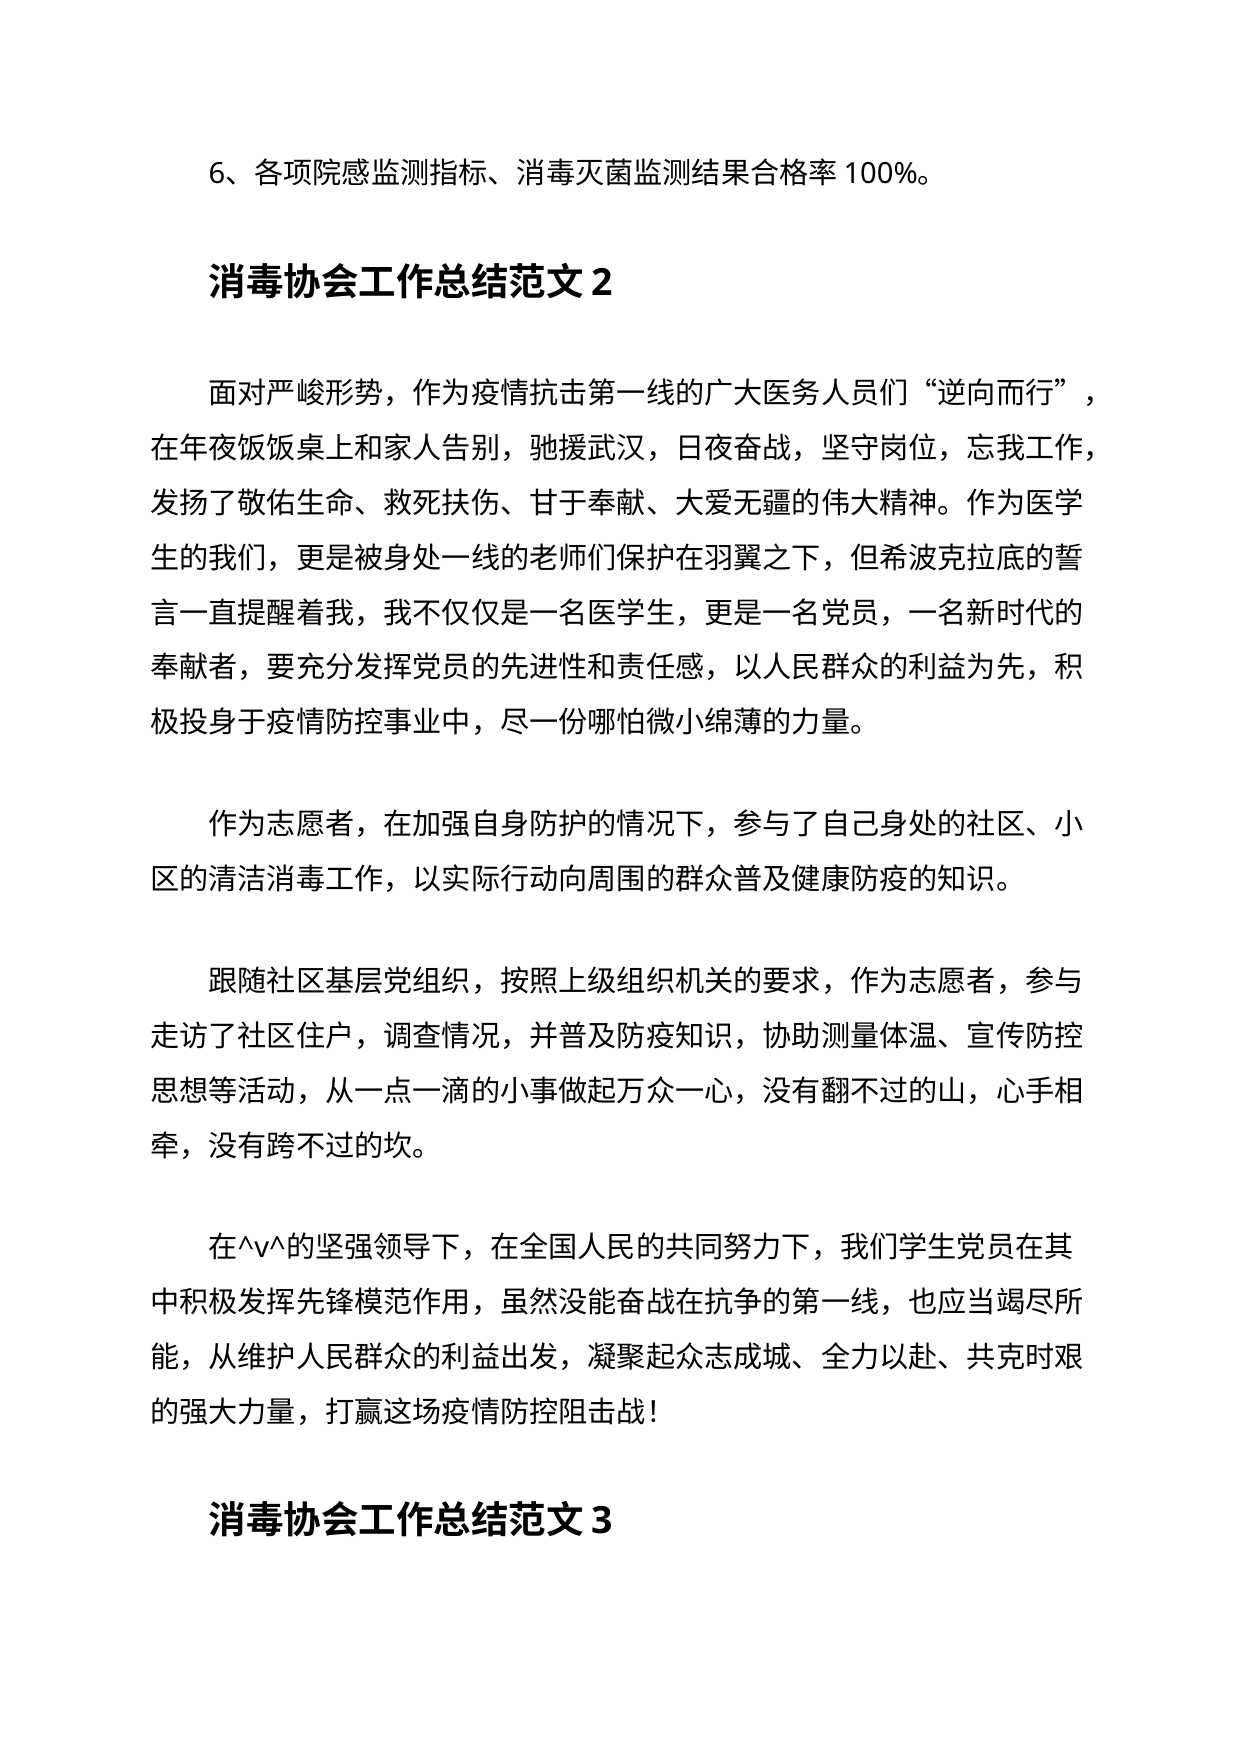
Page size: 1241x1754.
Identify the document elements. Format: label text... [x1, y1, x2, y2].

text 6、各项院感监测指标、消毒灭菌监测结果合格率100%。 [150, 150, 1090, 192]
text 面对严峻形势，作为疫情抗击第一线的广大医务人员们“逆向而行”，在年夜饭饭桌上和家人告别，驰援武汉，日夜奋战，坚守岗位，忘我工作，发扬了敬佑生命、救死扶伤、甘于奉献、大爱无疆的伟大精神。作为医学生的我们，更是被身处一线的老师们保护在羽翼之下，但希波克拉底的誓言一直提醒着我，我不仅仅是一名医学生，更是一名党员，一名新时代的奉献者，要充分发挥党员的先进性和责任感，以人民群众的利益为先，积极投身于疫情防控事业中，尽一份哪怕微小绵薄的力量。 [150, 369, 1090, 741]
text 消毒协会工作总结范文3 [150, 1490, 1090, 1545]
text 跟随社区基层党组织，按照上级组织机关的要求，作为志愿者，参与走访了社区住户，调查情况，并普及防疫知识，协助测量体温、宣传防控思想等活动，从一点一滴的小事做起万众一心，没有翻不过的山，心手相牵，没有跨不过的坎。 [150, 957, 1090, 1164]
text 作为志愿者，在加强自身防护的情况下，参与了自己身处的社区、小区的清洁消毒工作，以实际行动向周围的群众普及健康防疫的知识。 [150, 801, 1090, 898]
text 在^v^的坚强领导下，在全国人民的共同努力下，我们学生党员在其中积极发挥先锋模范作用，虽然没能奋战在抗争的第一线，也应当竭尽所能，从维护人民群众的利益出发，凝聚起众志成城、全力以赴、共克时艰的强大力量，打赢这场疫情防控阻击战！ [150, 1224, 1090, 1431]
text 消毒协会工作总结范文2 [150, 252, 1090, 306]
